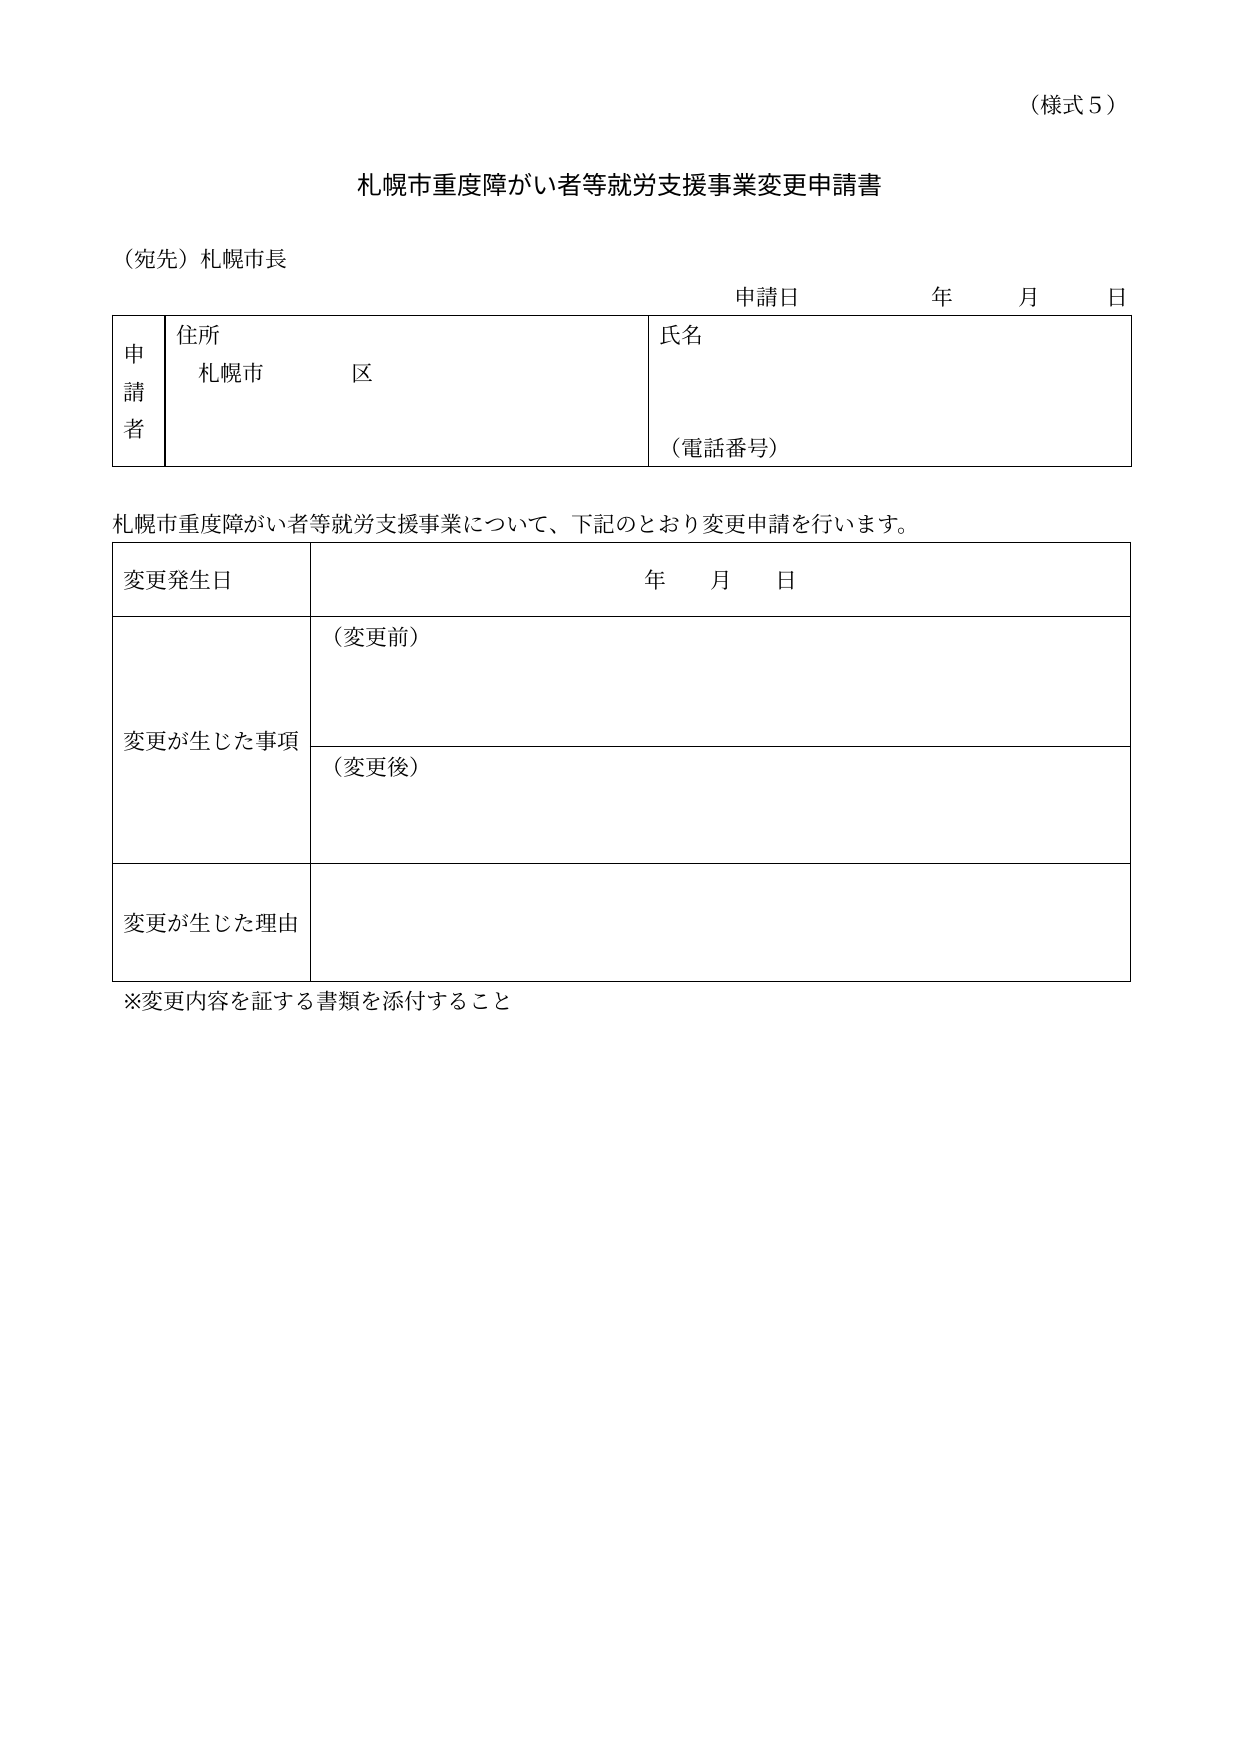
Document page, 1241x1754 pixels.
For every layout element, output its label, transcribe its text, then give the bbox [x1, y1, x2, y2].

table_cell 変更が生じた理由 [113, 864, 310, 981]
table_header 変更発生日 [113, 543, 310, 616]
table_header 申請者 [113, 316, 164, 466]
table_cell （変更後） [311, 747, 1130, 863]
table_header 住所 札幌市 区 [166, 316, 648, 466]
table_header 氏名 （電話番号） [649, 316, 1131, 466]
text （宛先）札幌市長 [112, 239, 1128, 277]
table_cell （変更前） [311, 617, 1130, 746]
text 札幌市重度障がい者等就労支援事業変更申請書 [112, 164, 1128, 202]
table_cell [311, 864, 1130, 981]
table_header 年 月 日 [311, 543, 1130, 616]
text 札幌市重度障がい者等就労支援事業について、下記のとおり変更申請を行います。 [112, 504, 1128, 542]
table_cell 変更が生じた事項 [113, 617, 310, 863]
text 申請日 年 月 日 [112, 277, 1128, 314]
text ※変更内容を証する書類を添付すること [112, 982, 1128, 1019]
